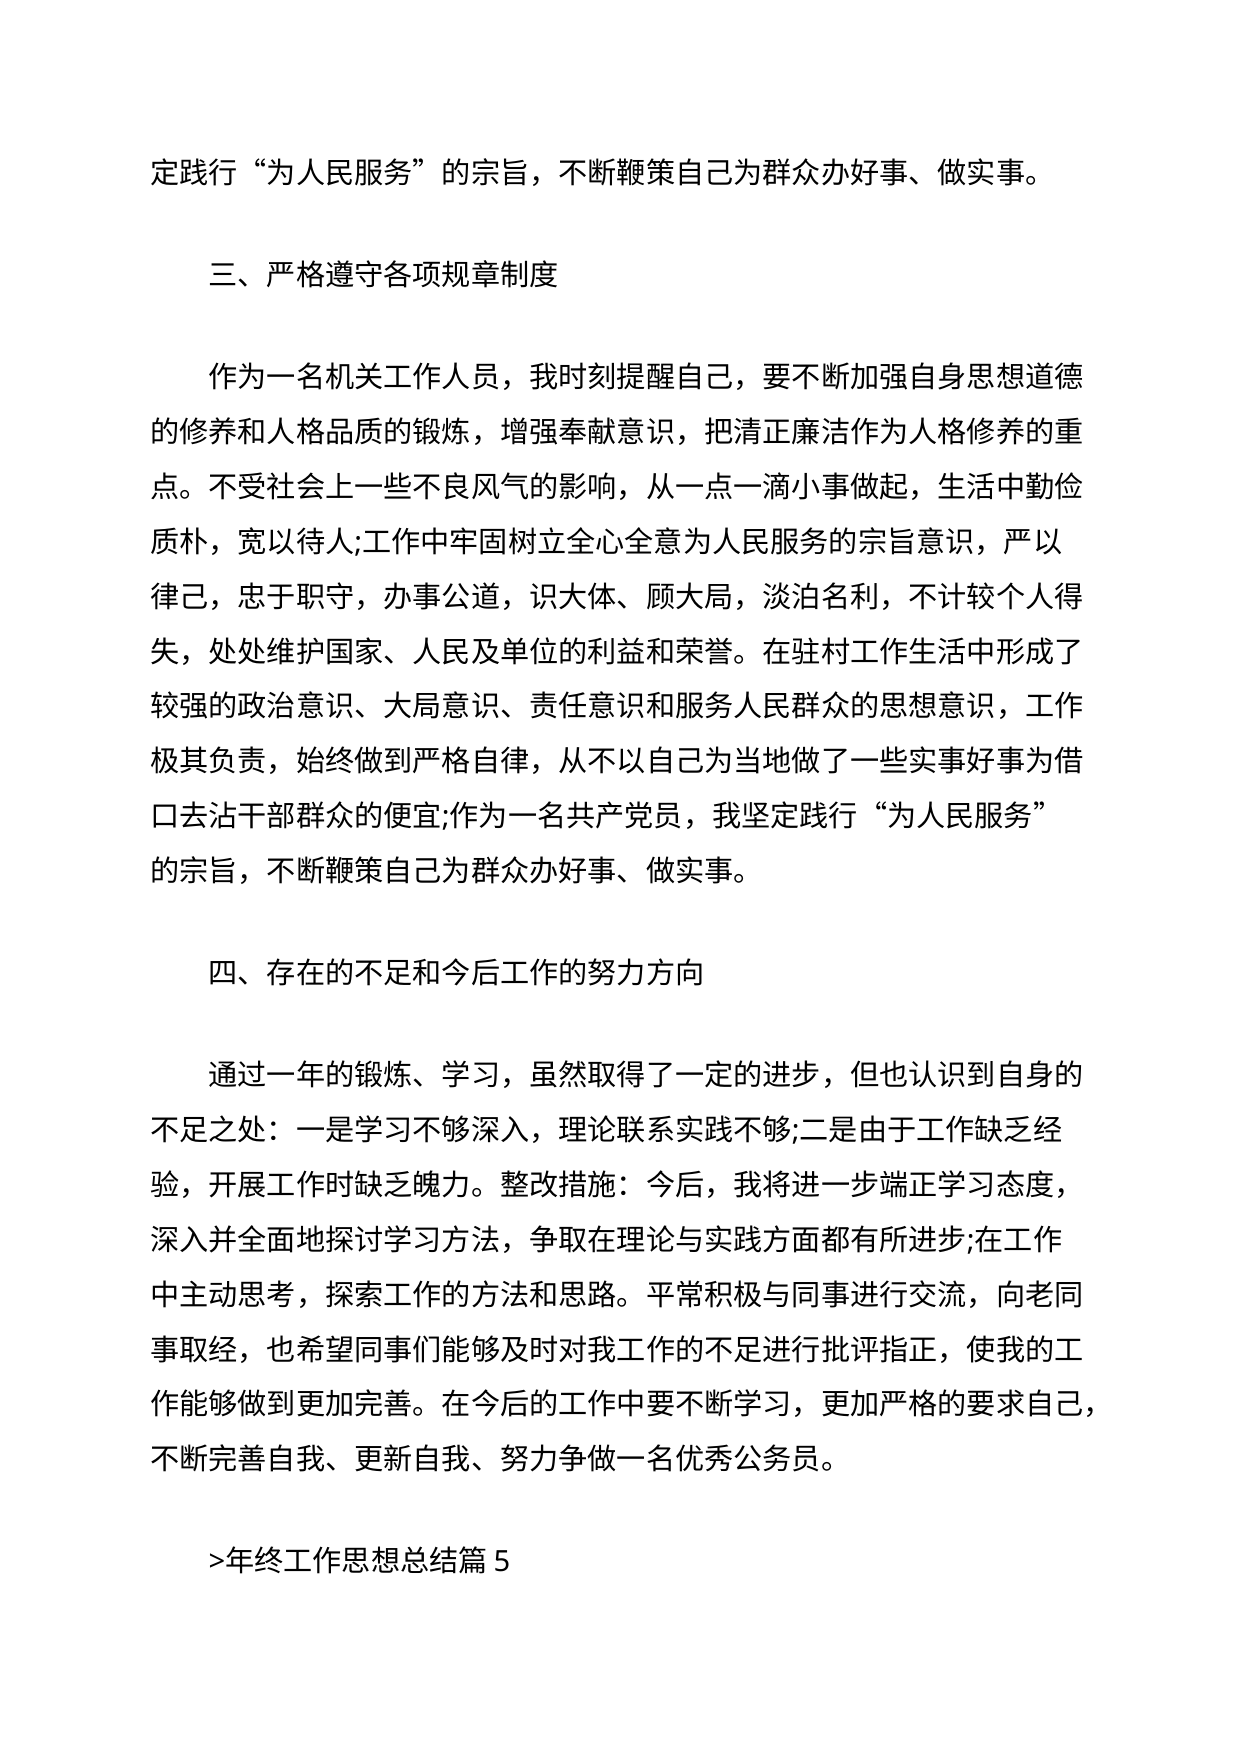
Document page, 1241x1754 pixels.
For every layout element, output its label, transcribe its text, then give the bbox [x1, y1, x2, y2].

text 三、严格遵守各项规章制度 [150, 252, 1090, 294]
text >年终工作思想总结篇5 [150, 1538, 1090, 1580]
text 四、存在的不足和今后工作的努力方向 [150, 949, 1090, 992]
text 作为一名机关工作人员，我时刻提醒自己，要不断加强自身思想道德的修养和人格品质的锻炼，增强奉献意识，把清正廉洁作为人格修养的重点。不受社会上一些不良风气的影响，从一点一滴小事做起，生活中勤俭质朴，宽以待人;工作中牢固树立全心全意为人民服务的宗旨意识，严以律己，忠于职守，办事公道，识大体、顾大局，淡泊名利，不计较个人得失，处处维护国家、人民及单位的利益和荣誉。在驻村工作生活中形成了较强的政治意识、大局意识、责任意识和服务人民群众的思想意识，工作极其负责，始终做到严格自律，从不以自己为当地做了一些实事好事为借口去沾干部群众的便宜;作为一名共产党员，我坚定践行“为人民服务”的宗旨，不断鞭策自己为群众办好事、做实事。 [150, 353, 1090, 890]
text 通过一年的锻炼、学习，虽然取得了一定的进步，但也认识到自身的不足之处：一是学习不够深入，理论联系实践不够;二是由于工作缺乏经验，开展工作时缺乏魄力。整改措施：今后，我将进一步端正学习态度，深入并全面地探讨学习方法，争取在理论与实践方面都有所进步;在工作中主动思考，探索工作的方法和思路。平常积极与同事进行交流，向老同事取经，也希望同事们能够及时对我工作的不足进行批评指正，使我的工作能够做到更加完善。在今后的工作中要不断学习，更加严格的要求自己，不断完善自我、更新自我、努力争做一名优秀公务员。 [150, 1051, 1090, 1478]
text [150, 150, 1090, 192]
